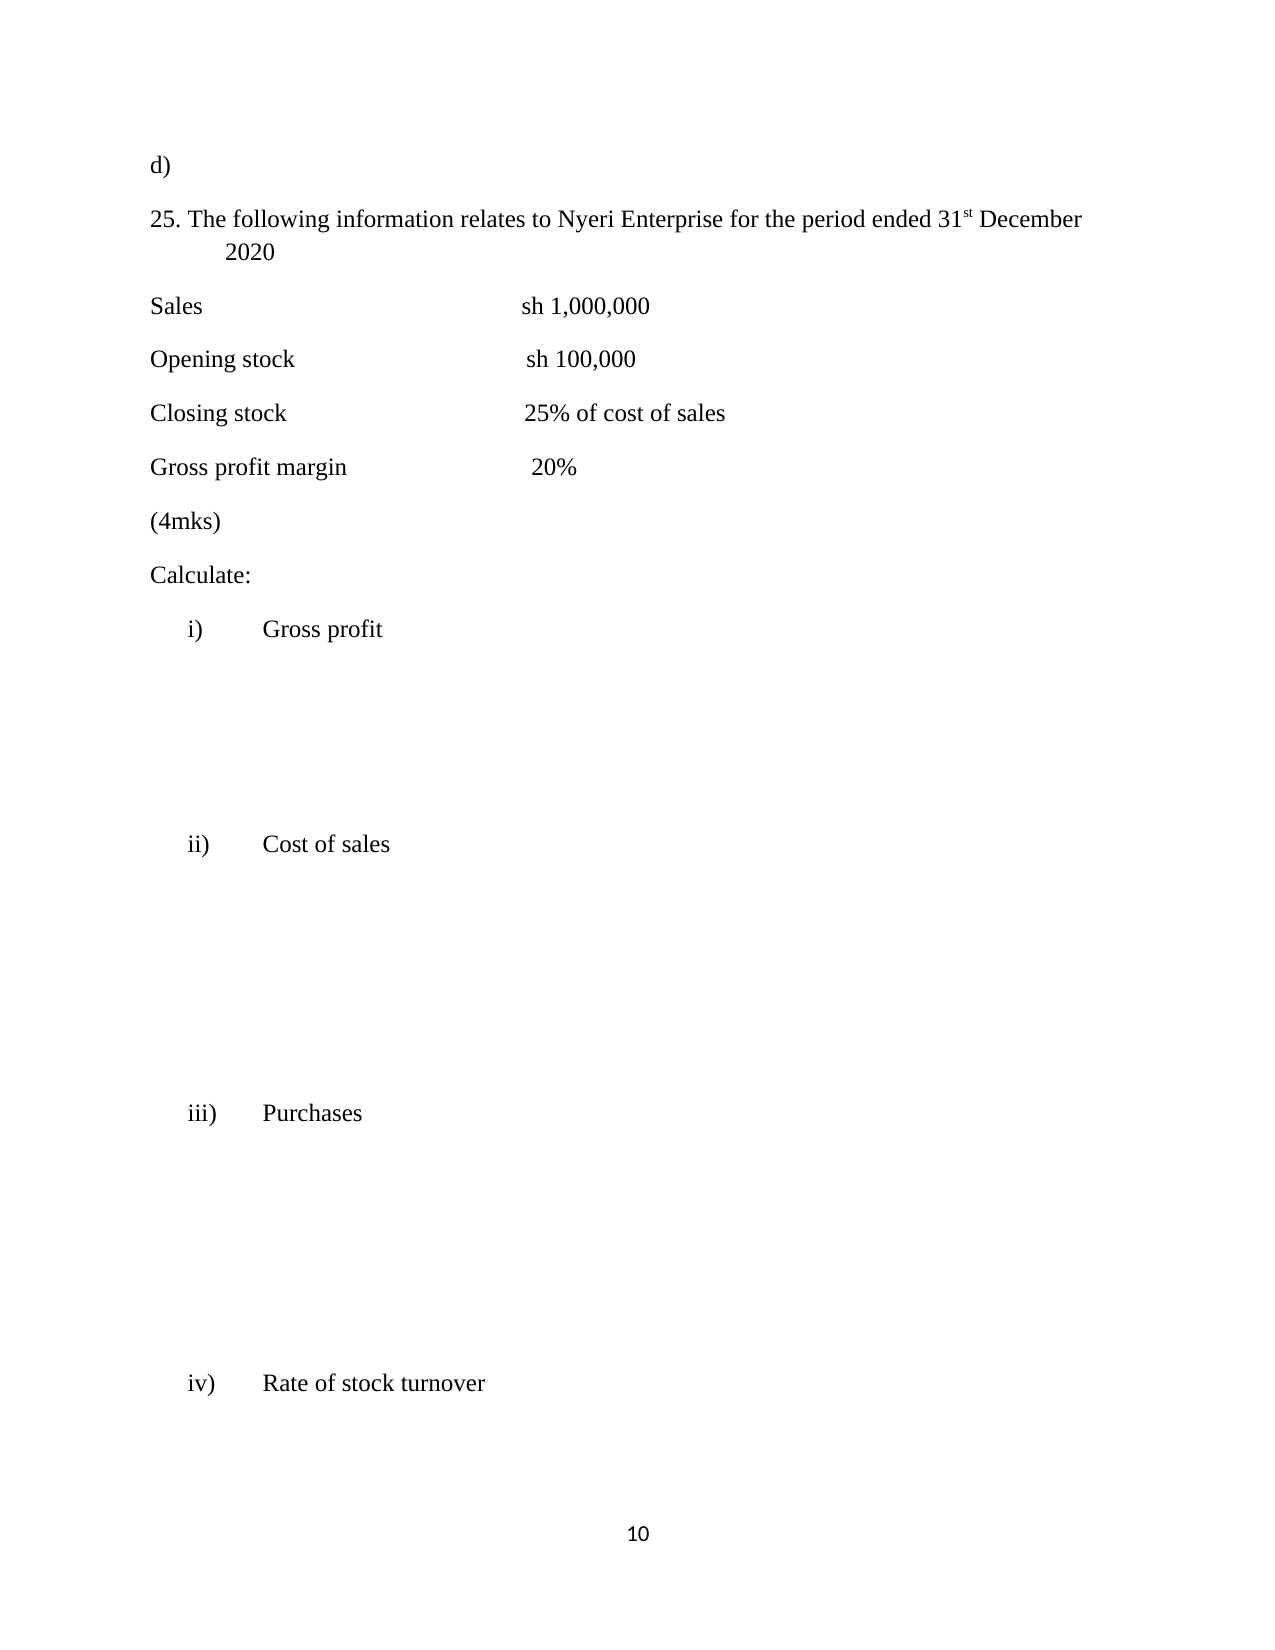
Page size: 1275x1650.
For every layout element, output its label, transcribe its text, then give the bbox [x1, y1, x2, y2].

text Calculate: [150, 560, 1125, 589]
list Rate of stock turnover [187, 1368, 1125, 1397]
text Sales sh 1,000,000 [150, 291, 1125, 319]
text (4mks) [150, 506, 1125, 535]
list Cost of sales [187, 829, 1125, 858]
list Gross profit [187, 614, 1125, 643]
text Gross profit margin 20% [150, 452, 1125, 481]
text Opening stock sh 100,000 [150, 344, 1125, 373]
text 25. The following information relates to Nyeri Enterprise for the period ended 31st December 2020 [150, 204, 1125, 266]
list Purchases [187, 1098, 1125, 1127]
text Closing stock 25% of cost of sales [150, 398, 1125, 427]
text d) [150, 150, 1125, 179]
